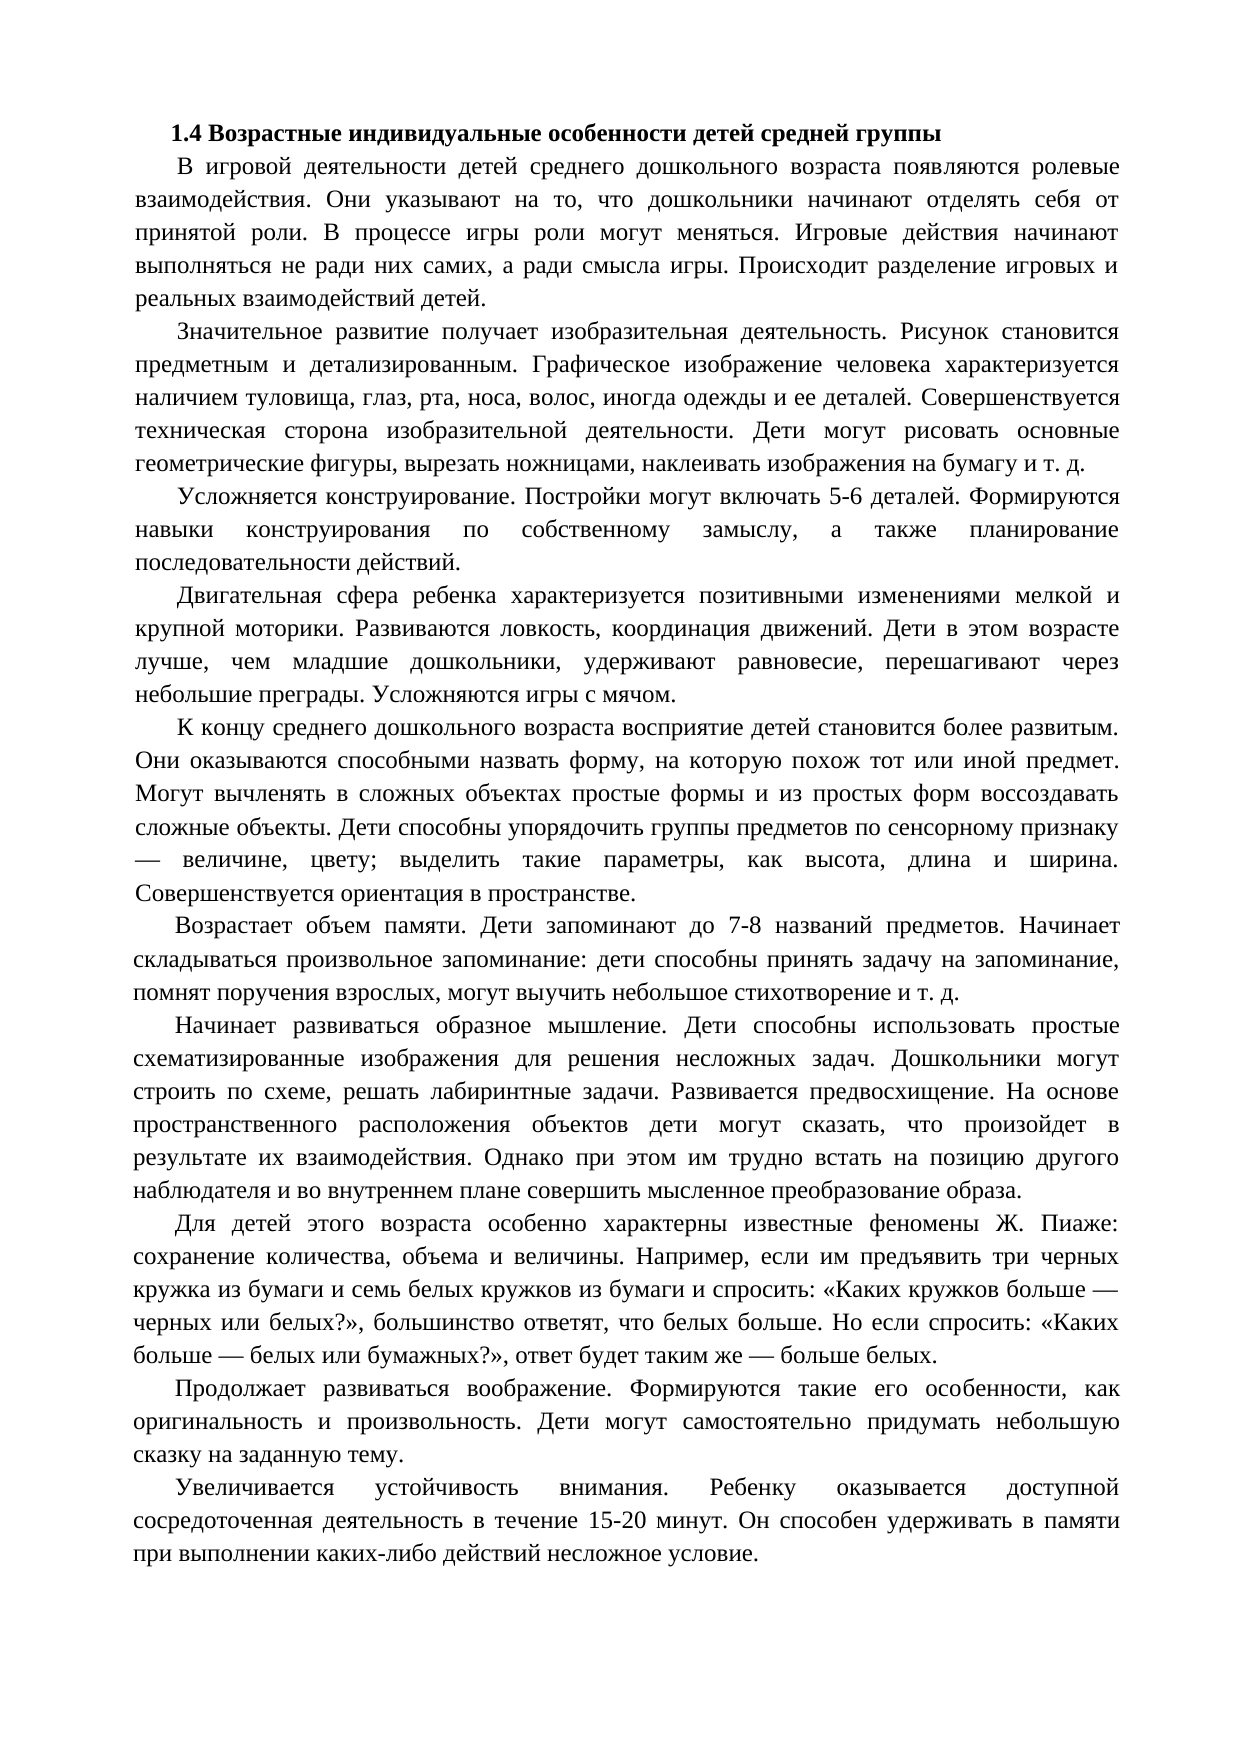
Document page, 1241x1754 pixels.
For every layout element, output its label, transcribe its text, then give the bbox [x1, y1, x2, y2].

text Начинает развиваться образное мышление. Дети способны использовать простые схематизированные изображения для решения несложных задач. Дошкольники могут строить по схеме, решать лабиринтные задачи. Развивается предвосхищение. На основе пространственного расположения объектов дети могут сказать, что произойдет в результате их взаимодействия. Однако при этом им трудно встать на позицию другого наблюдателя и во внутреннем плане совершить мысленное преобразование образа. [133, 1010, 1120, 1203]
text К концу среднего дошкольного возраста восприятие детей становится более развитым. Они оказываются способными назвать форму, на которую похож тот или иной предмет. Могут вычленять в сложных объектах простые формы и из простых форм воссоздавать сложные объекты. Дети способны упорядочить группы предметов по сенсорному признаку — величине, цвету; выделить такие параметры, как высота, длина и ширина. Совершенствуется ориентация в пространстве. [135, 712, 1120, 906]
text Для детей этого возраста особенно характерны известные феномены Ж. Пиаже: сохранение количества, объема и величины. Например, если им предъявить три черных кружка из бумаги и семь белых кружков из бумаги и спросить: «Каких кружков больше — черных или белых?», большинство ответят, что белых больше. Но если спросить: «Каких больше — белых или бумажных?», ответ будет таким же — больше белых. [133, 1208, 1120, 1369]
text В игровой деятельности детей среднего дошкольного возраста появляются ролевые взаимодействия. Они указывают на то, что дошкольники начинают отделять себя от принятой роли. В процессе игры роли могут меняться. Игровые действия начинают выполняться не ради них самих, а ради смысла игры. Происходит разделение игровых и реальных взаимодействий детей. [135, 151, 1120, 312]
text 1.4 Возрастные индивидуальные особенности детей средней группы [133, 118, 1122, 147]
text Значительное развитие получает изобразительная деятельность. Рисунок становится предметным и детализированным. Графическое изображение человека характеризуется наличием туловища, глаз, рта, носа, волос, иногда одежды и ее деталей. Совершенствуется техническая сторона изобразительной деятельности. Дети могут рисовать основные геометрические фигуры, вырезать ножницами, наклеивать изображения на бумагу и т. д. [135, 316, 1120, 477]
text Возрастает объем памяти. Дети запоминают до 7-8 названий предметов. Начинает складываться произвольное запоминание: дети способны принять задачу на запоминание, помнят поручения взрослых, могут выучить небольшое стихотворение и т. д. [133, 911, 1120, 1005]
text Увеличивается устойчивость внимания. Ребенку оказывается доступной сосредоточенная деятельность в течение 15-20 минут. Он способен удерживать в памяти при выполнении каких-либо действий несложное условие. [133, 1472, 1120, 1567]
text Продолжает развиваться воображение. Формируются такие его особенности, как оригинальность и произвольность. Дети могут самостоятельно придумать небольшую сказку на заданную тему. [133, 1373, 1120, 1468]
text Двигательная сфера ребенка характеризуется позитивными изменениями мелкой и крупной моторики. Развиваются ловкость, координация движений. Дети в этом возрасте лучше, чем младшие дошкольники, удерживают равновесие, перешагивают через небольшие преграды. Усложняются игры с мячом. [135, 580, 1120, 708]
text Усложняется конструирование. Постройки могут включать 5-6 деталей. Формируются навыки конструирования по собственному замыслу, а также планирование последовательности действий. [135, 481, 1120, 576]
